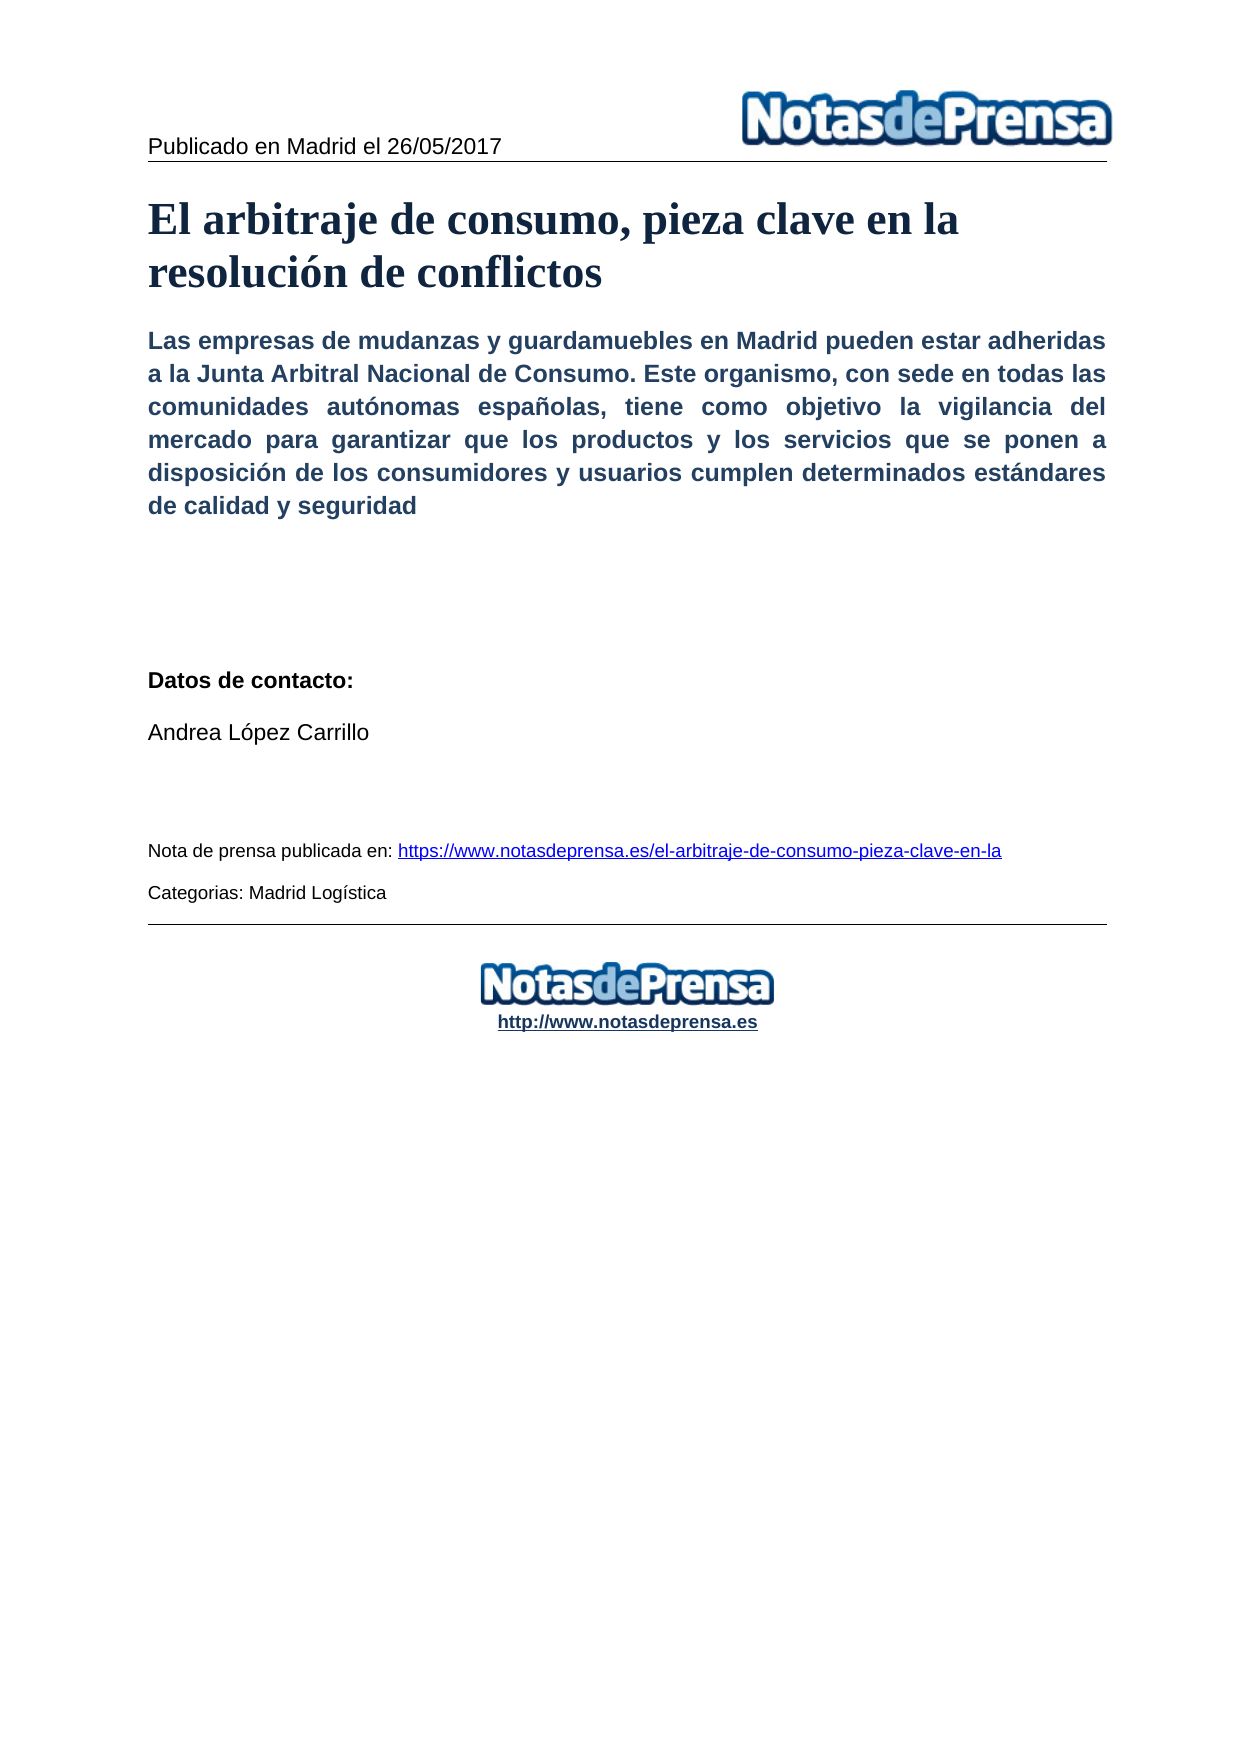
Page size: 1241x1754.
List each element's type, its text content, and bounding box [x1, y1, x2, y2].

picture [480, 961, 775, 1007]
text Publicado en Madrid el 26/05/2017 [148, 133, 1107, 161]
text Nota de prensa publicada en: https://www.notasdeprensa.es/el-arbitraje-de-consumo-pieza-clave-en-la [148, 839, 1107, 861]
subtitle El arbitraje de consumo, pieza clave en la resolución de conflictos [148, 192, 1107, 297]
text Categorias: Madrid Logística [148, 882, 1107, 903]
text http://www.notasdeprensa.es [148, 1011, 1107, 1033]
picture [742, 90, 1113, 148]
subtitle Las empresas de mudanzas y guardamuebles en Madrid pueden estar adheridas a la Junta Arbitral Nacional de Consumo. Este organismo, con sede en todas las comunidades autónomas españolas, tiene como objetivo la vigilancia del mercado para garantizar que los productos y los servicios que se ponen a disposición de los consumidores y usuarios cumplen determinados estándares de calidad y seguridad [148, 326, 1107, 520]
text Andrea López Carrillo [148, 718, 1063, 745]
text Datos de contacto: [148, 667, 1107, 694]
